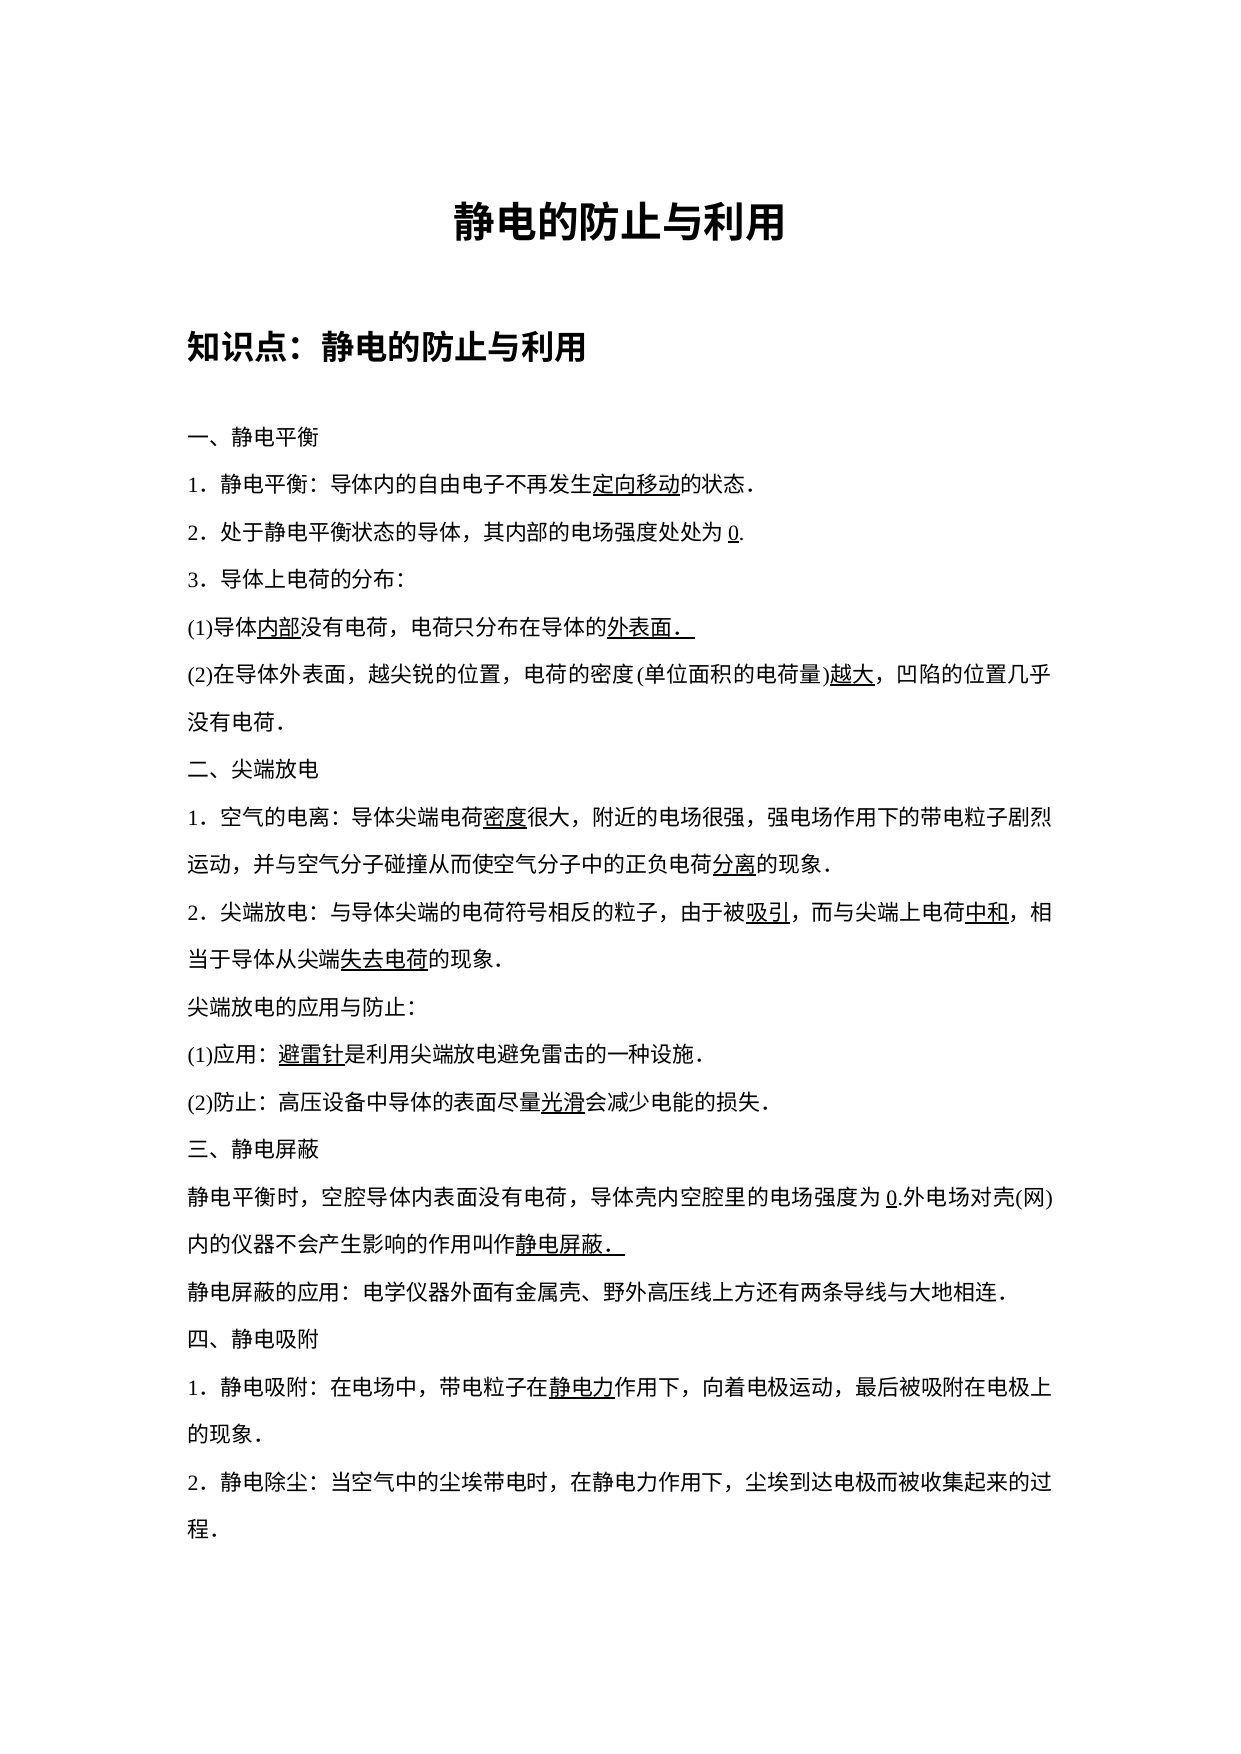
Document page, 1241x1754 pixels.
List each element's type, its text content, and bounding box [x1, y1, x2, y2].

text 三、静电屏蔽 [187, 1132, 1053, 1164]
subtitle 知识点：静电的防止与利用 [187, 320, 1053, 369]
text 3．导体上电荷的分布： [187, 562, 1053, 594]
text 静电平衡时，空腔导体内表面没有电荷，导体壳内空腔里的电场强度为0.外电场对壳(网)内的仪器不会产生影响的作用叫作静电屏蔽． [187, 1180, 1053, 1259]
text 2．静电除尘：当空气中的尘埃带电时，在静电力作用下，尘埃到达电极而被收集起来的过程． [187, 1465, 1053, 1544]
text 二、尖端放电 [187, 752, 1053, 784]
text (2)在导体外表面，越尖锐的位置，电荷的密度(单位面积的电荷量)越大，凹陷的位置几乎没有电荷． [187, 657, 1053, 736]
text 2．尖端放电：与导体尖端的电荷符号相反的粒子，由于被吸引，而与尖端上电荷中和，相当于导体从尖端失去电荷的现象． [187, 895, 1053, 974]
text 静电屏蔽的应用：电学仪器外面有金属壳、野外高压线上方还有两条导线与大地相连． [187, 1275, 1053, 1306]
text 2．处于静电平衡状态的导体，其内部的电场强度处处为0. [187, 515, 1053, 546]
text (1)导体内部没有电荷，电荷只分布在导体的外表面． [187, 610, 1053, 641]
text 四、静电吸附 [187, 1322, 1053, 1354]
text 尖端放电的应用与防止： [187, 990, 1053, 1021]
text 1．静电平衡：导体内的自由电子不再发生定向移动的状态． [187, 467, 1053, 499]
subtitle 静电的防止与利用 [187, 189, 1053, 249]
text (1)应用：避雷针是利用尖端放电避免雷击的一种设施． [187, 1037, 1053, 1069]
text 1．空气的电离：导体尖端电荷密度很大，附近的电场很强，强电场作用下的带电粒子剧烈运动，并与空气分子碰撞从而使空气分子中的正负电荷分离的现象． [187, 800, 1053, 879]
text (2)防止：高压设备中导体的表面尽量光滑会减少电能的损失． [187, 1085, 1053, 1116]
text 1．静电吸附：在电场中，带电粒子在静电力作用下，向着电极运动，最后被吸附在电极上的现象． [187, 1370, 1053, 1449]
text 一、静电平衡 [187, 420, 1053, 451]
